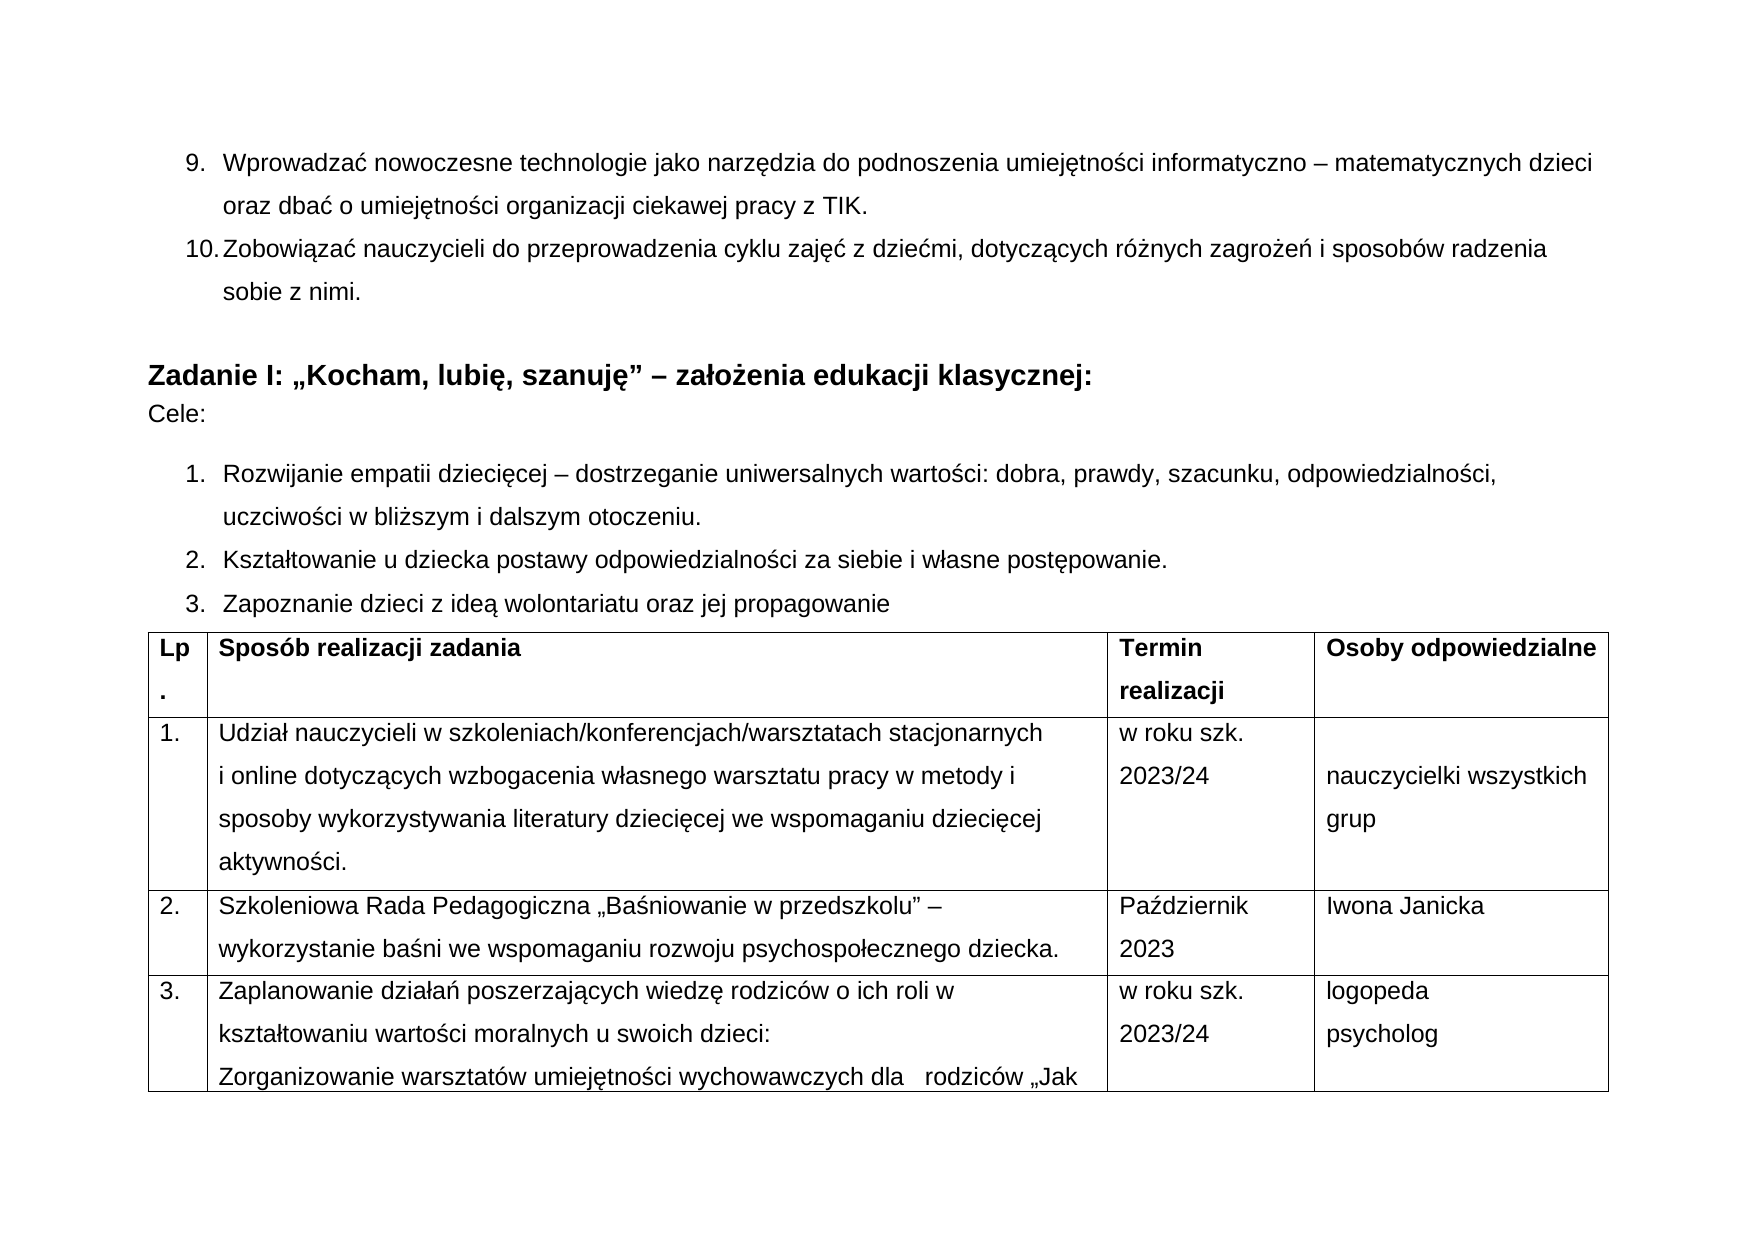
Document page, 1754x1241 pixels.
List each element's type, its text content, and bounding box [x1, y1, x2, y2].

list Wprowadzać nowoczesne technologie jako narzędzia do podnoszenia umiejętności informatyczno – matematycznych dzieci oraz dbać o umiejętności organizacji ciekawej pracy z TIK. [185, 148, 1606, 219]
table_header Termin realizacji [1108, 633, 1314, 717]
table_header Osoby odpowiedzialne [1315, 633, 1608, 717]
text Cele: [148, 399, 1606, 428]
table_cell w roku szk. 2023/24 [1108, 718, 1314, 890]
list Kształtowanie u dziecka postawy odpowiedzialności za siebie i własne postępowanie. [185, 546, 1606, 574]
table_header Sposób realizacji zadania [208, 633, 1107, 717]
table_cell w roku szk. 2023/24 [1108, 976, 1314, 1091]
subtitle Zadanie I: „Kocham, lubię, szanuję” – założenia edukacji klasycznej: [148, 358, 1606, 391]
list Rozwijanie empatii dziecięcej – dostrzeganie uniwersalnych wartości: dobra, prawdy, szacunku, odpowiedzialności, uczciwości w bliższym i dalszym otoczeniu. [185, 459, 1606, 531]
table_header Lp. [149, 633, 207, 717]
table_cell nauczycielki wszystkich grup [1315, 718, 1608, 890]
table_cell Udział nauczycieli w szkoleniach/konferencjach/warsztatach stacjonarnych i online dotyczących wzbogacenia własnego warsztatu pracy w metody i sposoby wykorzystywania literatury dziecięcej we wspomaganiu dziecięcej aktywności. [208, 718, 1107, 890]
table_cell 1. [149, 718, 207, 890]
table_cell 3. [149, 976, 207, 1091]
list Zapoznanie dzieci z ideą wolontariatu oraz jej propagowanie [185, 589, 1606, 617]
table_cell Szkoleniowa Rada Pedagogiczna „Baśniowanie w przedszkolu” – wykorzystanie baśni we wspomaganiu rozwoju psychospołecznego dziecka. [208, 891, 1107, 975]
table_cell 2. [149, 891, 207, 975]
table_cell Październik 2023 [1108, 891, 1314, 975]
table_cell logopeda psycholog pedagog specjalny [1315, 976, 1608, 1091]
table_cell Iwona Janicka [1315, 891, 1608, 975]
list Zobowiązać nauczycieli do przeprowadzenia cyklu zajęć z dziećmi, dotyczących różnych zagrożeń i sposobów radzenia sobie z nimi. [185, 234, 1606, 306]
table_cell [208, 976, 1107, 1091]
